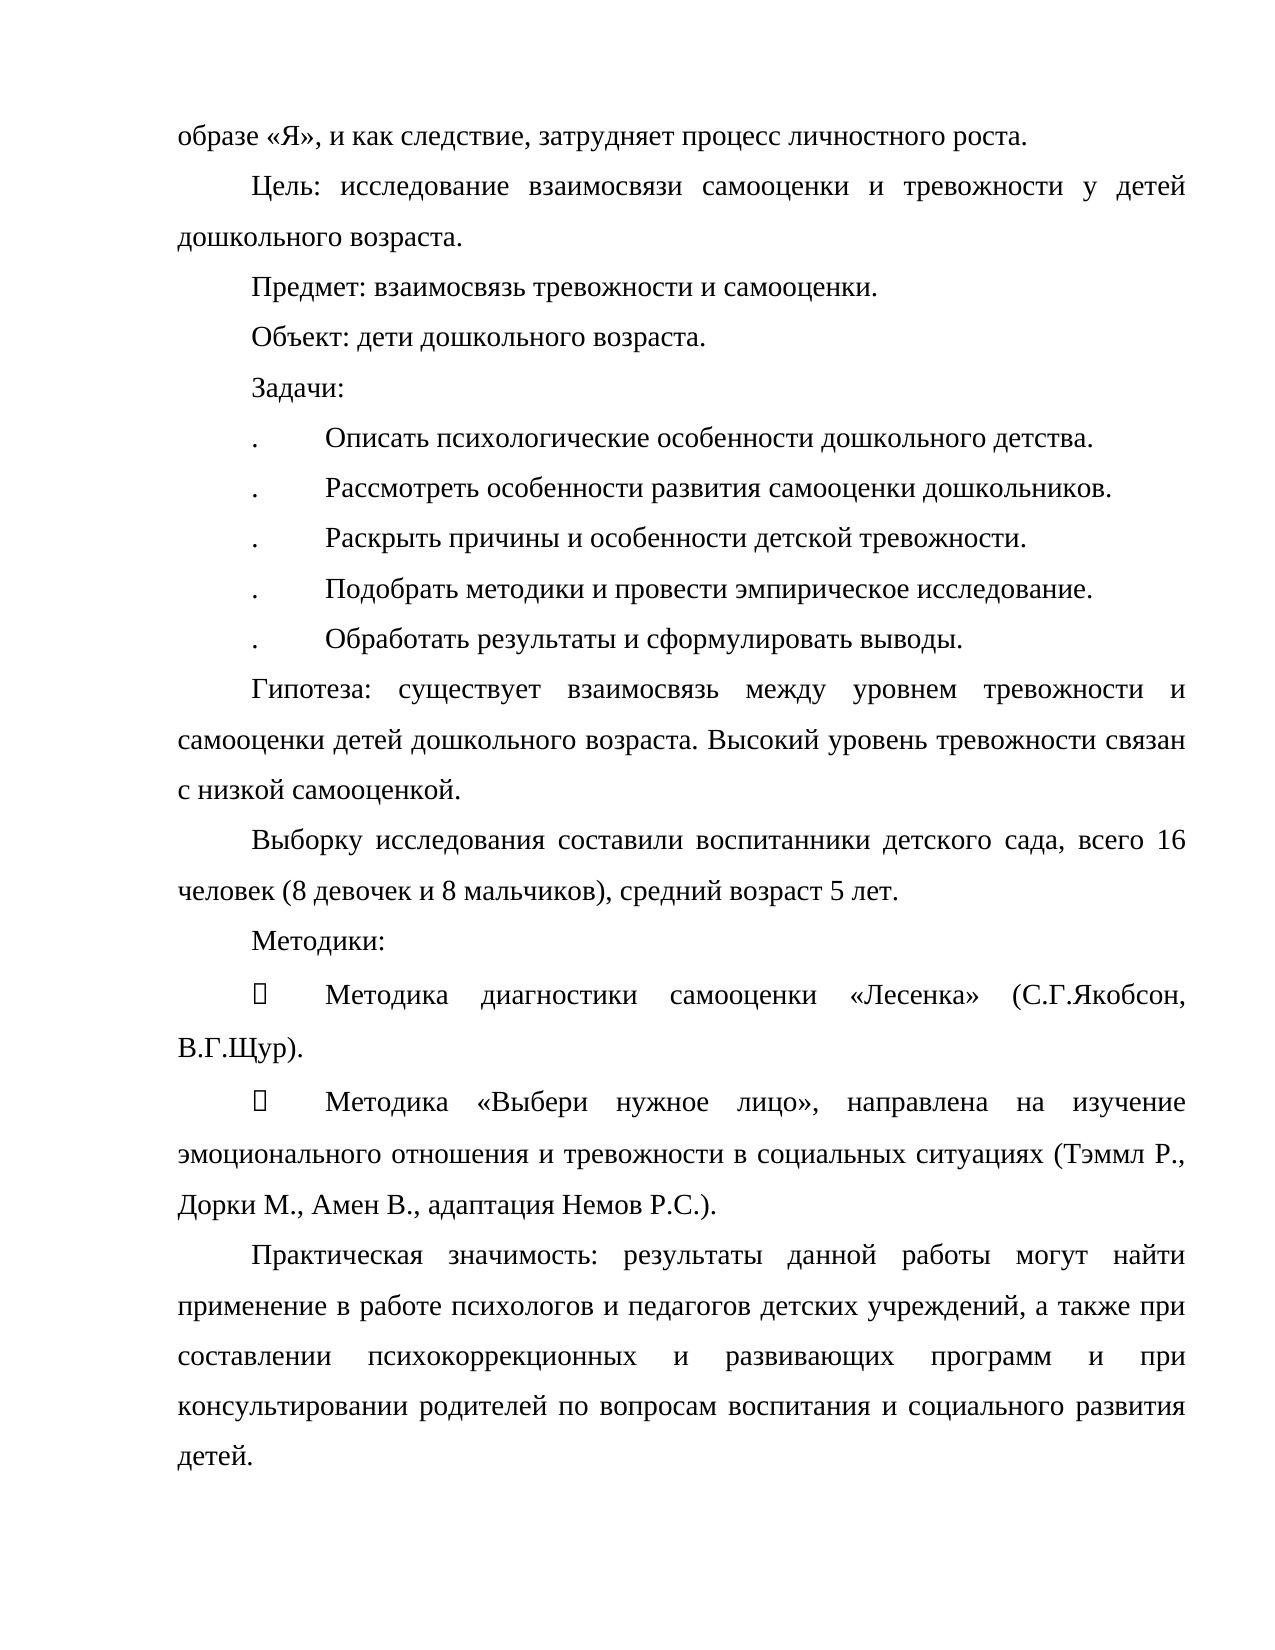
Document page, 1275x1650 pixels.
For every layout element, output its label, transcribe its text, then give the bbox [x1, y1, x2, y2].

text Объект: дети дошкольного возраста. [177, 319, 1186, 353]
text . Описать психологические особенности дошкольного детства. [177, 420, 1186, 453]
text  Методика «Выбери нужное лицо», направлена на изучение эмоционального отношения и тревожности в социальных ситуациях (Тэммл Р., Дорки М., Амен В., адаптация Немов Р.С.). [177, 1080, 1186, 1221]
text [177, 118, 1186, 152]
text Задачи: [177, 370, 1186, 403]
text Цель: исследование взаимосвязи самооценки и тревожности у детей дошкольного возраста. [177, 168, 1186, 252]
text Выборку исследования составили воспитанники детского сада, всего 16 человек (8 девочек и 8 мальчиков), средний возраст 5 лет. [177, 822, 1186, 906]
text . Рассмотреть особенности развития самооценки дошкольников. [177, 470, 1186, 504]
text Практическая значимость: результаты данной работы могут найти применение в работе психологов и педагогов детских учреждений, а также при составлении психокоррекционных и развивающих программ и при консультировании родителей по вопросам воспитания и социального развития детей. [177, 1237, 1186, 1472]
text Методики: [177, 923, 1186, 957]
text  Методика диагностики самооценки «Лесенка» (С.Г.Якобсон, В.Г.Щур). [177, 973, 1186, 1063]
text . Обработать результаты и сформулировать выводы. [177, 621, 1186, 655]
text Гипотеза: существует взаимосвязь между уровнем тревожности и самооценки детей дошкольного возраста. Высокий уровень тревожности связан с низкой самооценкой. [177, 672, 1186, 806]
text Предмет: взаимосвязь тревожности и самооценки. [177, 269, 1186, 303]
text . Раскрыть причины и особенности детской тревожности. [177, 521, 1186, 554]
text . Подобрать методики и провести эмпирическое исследование. [177, 571, 1186, 604]
